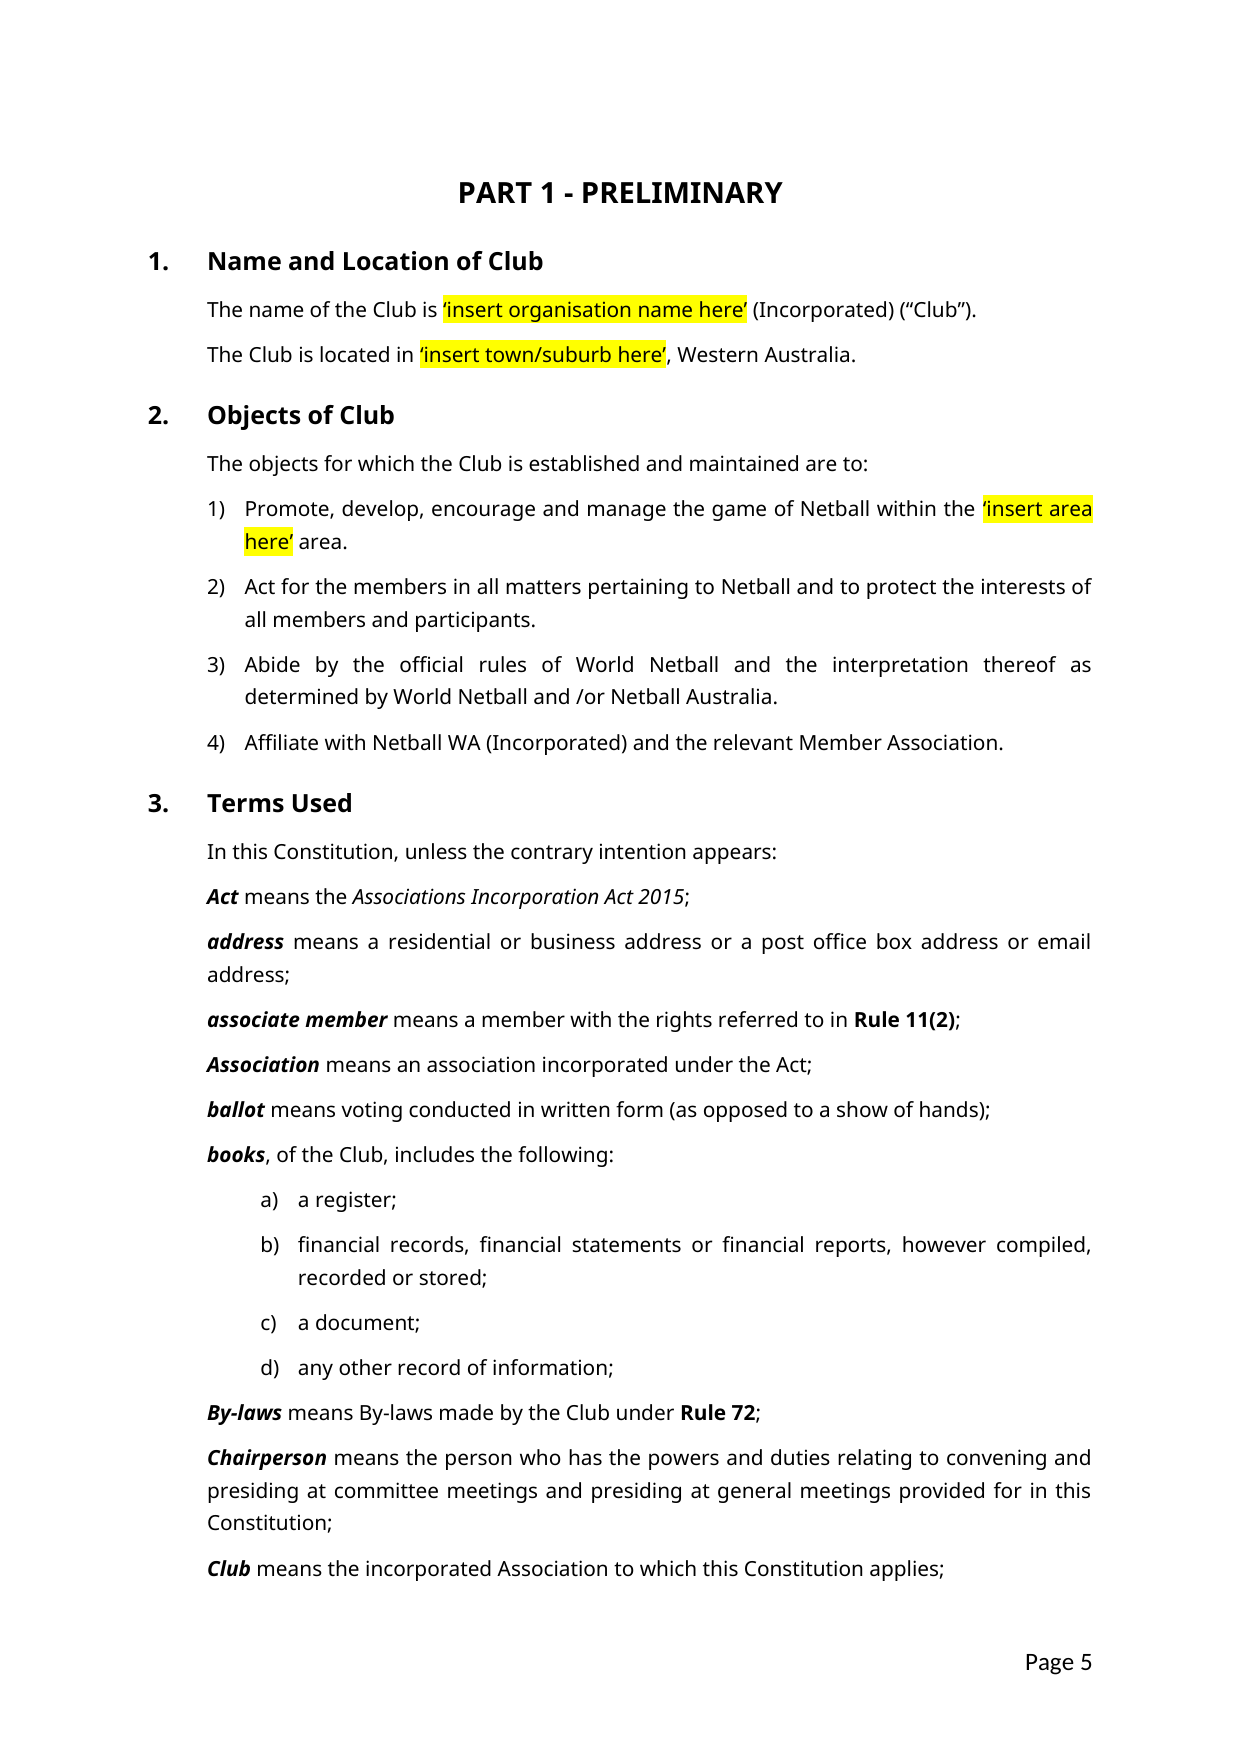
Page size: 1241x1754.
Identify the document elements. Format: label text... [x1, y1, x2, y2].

list a register; [260, 1185, 1092, 1214]
text address means a residential or business address or a post office box address or email address; [207, 927, 1092, 988]
text Act means the Associations Incorporation Act 2015; [207, 882, 1092, 910]
subtitle Terms Used [148, 785, 1092, 819]
text Club means the incorporated Association to which this Constitution applies; [207, 1554, 1092, 1582]
list any other record of information; [260, 1353, 1092, 1382]
subtitle Name and Location of Club [148, 243, 1092, 277]
text associate member means a member with the rights referred to in Rule 11(2); [207, 1005, 1092, 1033]
text Association means an association incorporated under the Act; [207, 1050, 1092, 1078]
list Abide by the official rules of World Netball and the interpretation thereof as determined by World Netball and /or Netball Australia. [207, 650, 1092, 711]
text In this Constitution, unless the contrary intention appears: [207, 837, 1092, 865]
text The name of the Club is ‘insert organisation name here’ (Incorporated) (“Club”). [747, 295, 1092, 323]
subtitle PART 1 - PRELIMINARY [148, 173, 1092, 212]
text The Club is located in ‘insert town/suburb here’, Western Australia. [207, 340, 420, 368]
text The Club is located in ‘insert town/suburb here’, Western Australia. [666, 340, 1092, 368]
text ballot means voting conducted in written form (as opposed to a show of hands); [207, 1095, 1092, 1123]
list Promote, develop, encourage and manage the game of Netball within the ‘insert area here’ area. [207, 494, 1092, 556]
text books, of the Club, includes the following: [207, 1140, 1092, 1168]
text The objects for which the Club is established and maintained are to: [207, 449, 1092, 478]
text By-laws means By-laws made by the Club under Rule 72; [207, 1398, 1092, 1427]
list a document; [260, 1308, 1092, 1336]
subtitle Objects of Club [148, 398, 1092, 432]
text The name of the Club is ‘insert organisation name here’ (Incorporated) (“Club”). [207, 295, 443, 323]
list Act for the members in all matters pertaining to Netball and to protect the interests of all members and participants. [207, 572, 1092, 633]
text Chairperson means the person who has the powers and duties relating to convening and presiding at committee meetings and presiding at general meetings provided for in this Constitution; [207, 1443, 1092, 1537]
list financial records, financial statements or financial reports, however compiled, recorded or stored; [260, 1230, 1092, 1291]
list Affiliate with Netball WA (Incorporated) and the relevant Member Association. [207, 728, 1092, 756]
